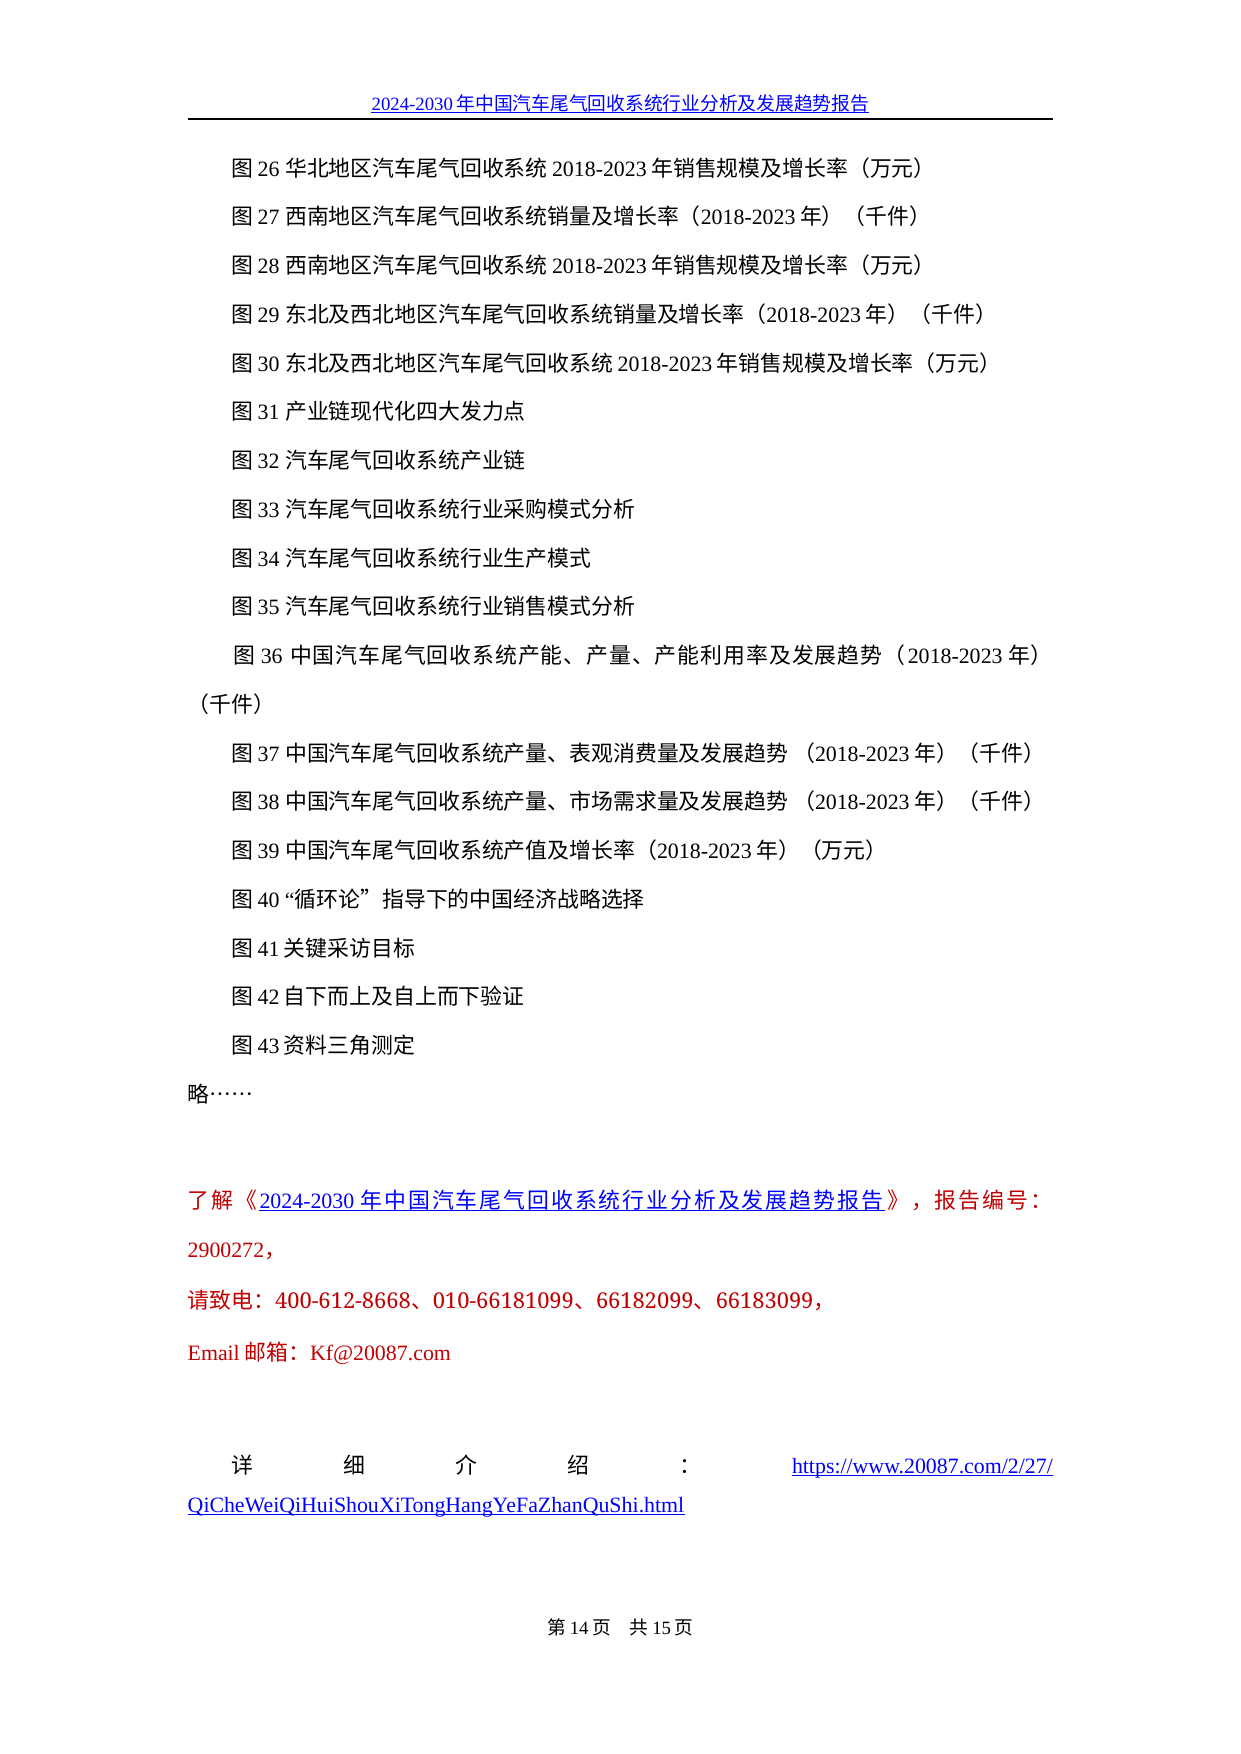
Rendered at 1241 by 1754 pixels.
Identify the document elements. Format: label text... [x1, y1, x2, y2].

text 详细介绍：https://www.20087.com/2/27/QiCheWeiQiHuiShouXiTongHangYeFaZhanQuShi.html [187, 1448, 1053, 1521]
text Email邮箱：Kf@20087.com [187, 1335, 1053, 1367]
text 了解《2024-2030年中国汽车尾气回收系统行业分析及发展趋势报告》，报告编号：2900272， [187, 1183, 1053, 1264]
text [187, 150, 1053, 1109]
text 请致电：400-612-8668、010-66181099、66182099、66183099， [187, 1283, 1053, 1316]
